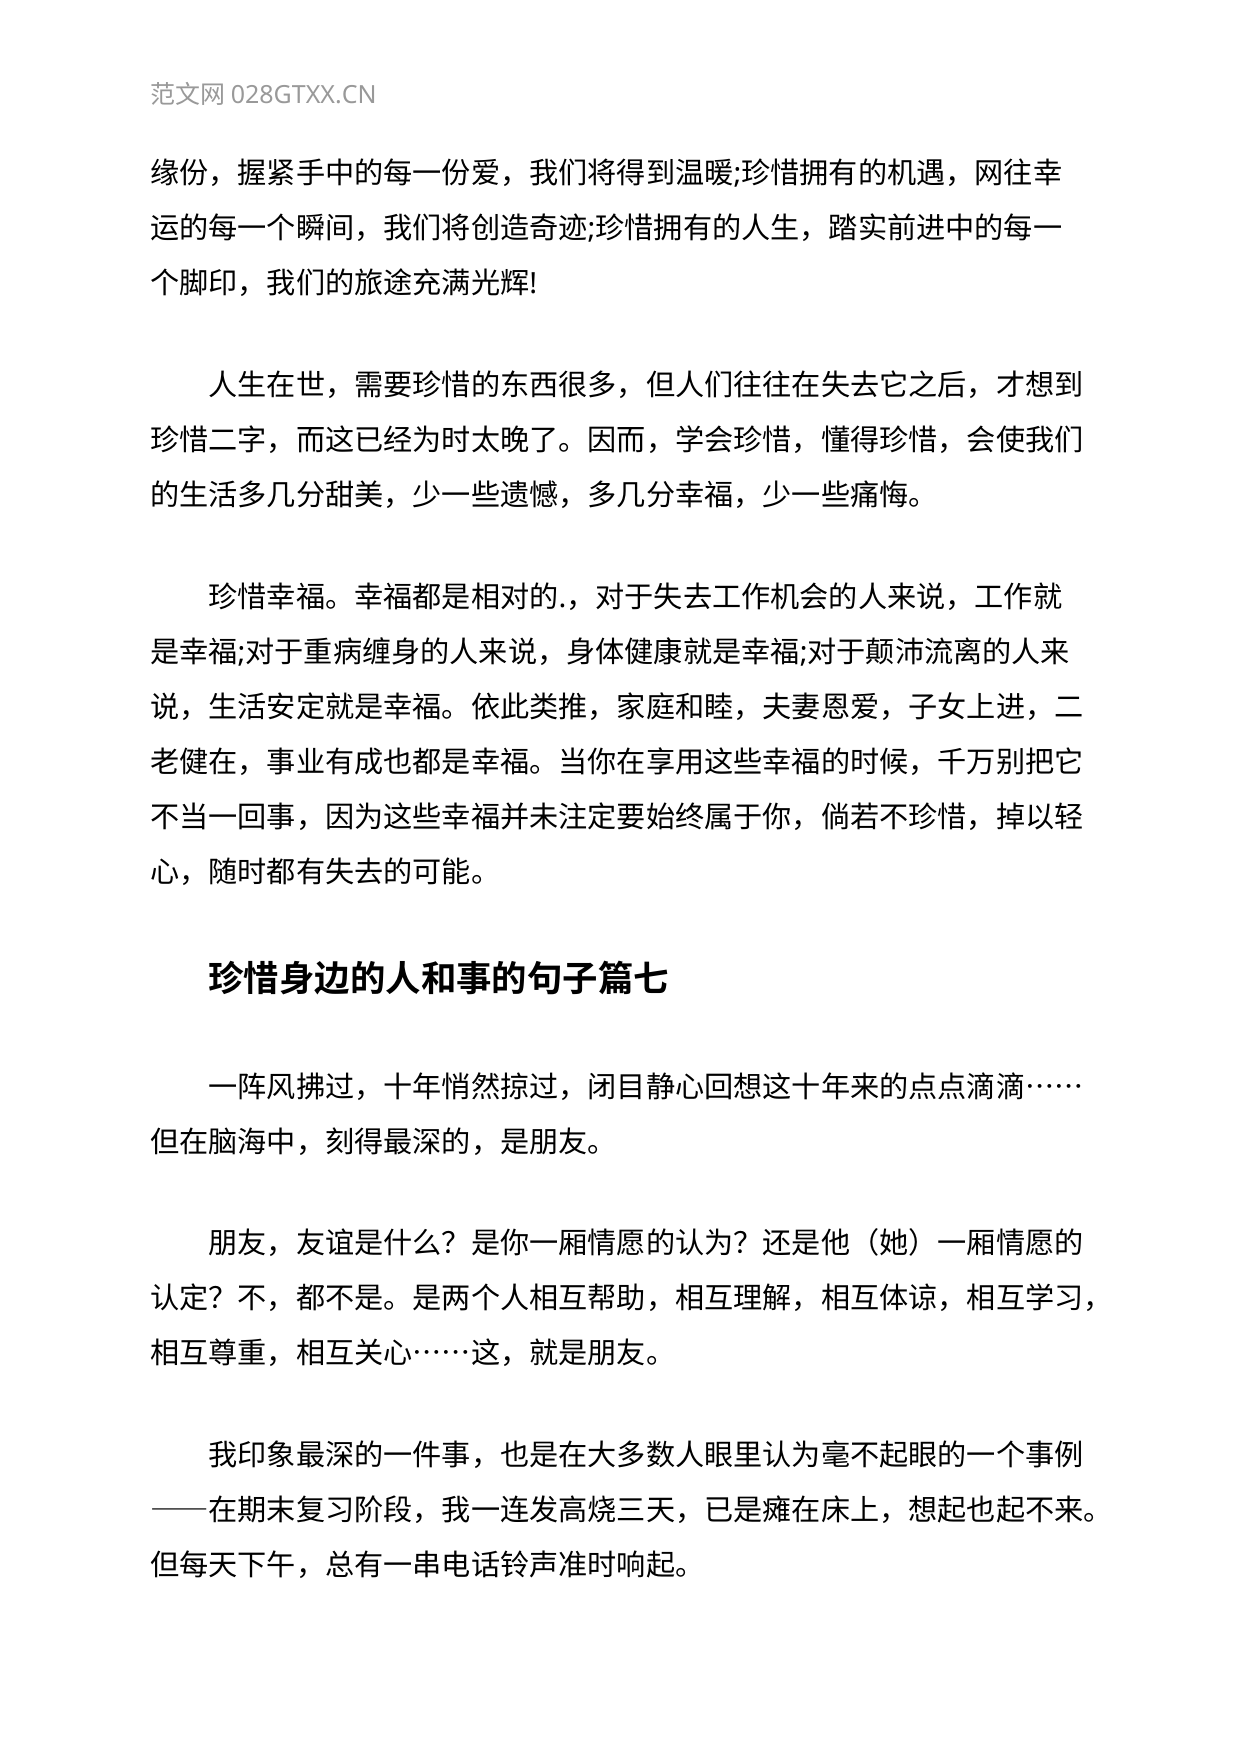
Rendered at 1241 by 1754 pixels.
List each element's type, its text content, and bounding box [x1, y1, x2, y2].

text 珍惜身边的人和事的句子篇七 [150, 950, 1090, 1001]
text 我印象最深的一件事，也是在大多数人眼里认为毫不起眼的一个事例——在期末复习阶段，我一连发高烧三天，已是瘫在床上，想起也起不来。但每天下午，总有一串电话铃声准时响起。 [150, 1432, 1090, 1584]
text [150, 150, 1090, 302]
text 一阵风拂过，十年悄然掠过，闭目静心回想这十年来的点点滴滴……但在脑海中，刻得最深的，是朋友。 [150, 1063, 1090, 1161]
text 人生在世，需要珍惜的东西很多，但人们往往在失去它之后，才想到珍惜二字，而这已经为时太晚了。因而，学会珍惜，懂得珍惜，会使我们的生活多几分甜美，少一些遗憾，多几分幸福，少一些痛悔。 [150, 362, 1090, 514]
text 珍惜幸福。幸福都是相对的.，对于失去工作机会的人来说，工作就是幸福;对于重病缠身的人来说，身体健康就是幸福;对于颠沛流离的人来说，生活安定就是幸福。依此类推，家庭和睦，夫妻恩爱，子女上进，二老健在，事业有成也都是幸福。当你在享用这些幸福的时候，千万别把它不当一回事，因为这些幸福并未注定要始终属于你，倘若不珍惜，掉以轻心，随时都有失去的可能。 [150, 573, 1090, 891]
text 朋友，友谊是什么？是你一厢情愿的认为？还是他（她）一厢情愿的认定？不，都不是。是两个人相互帮助，相互理解，相互体谅，相互学习，相互尊重，相互关心……这，就是朋友。 [150, 1220, 1090, 1372]
